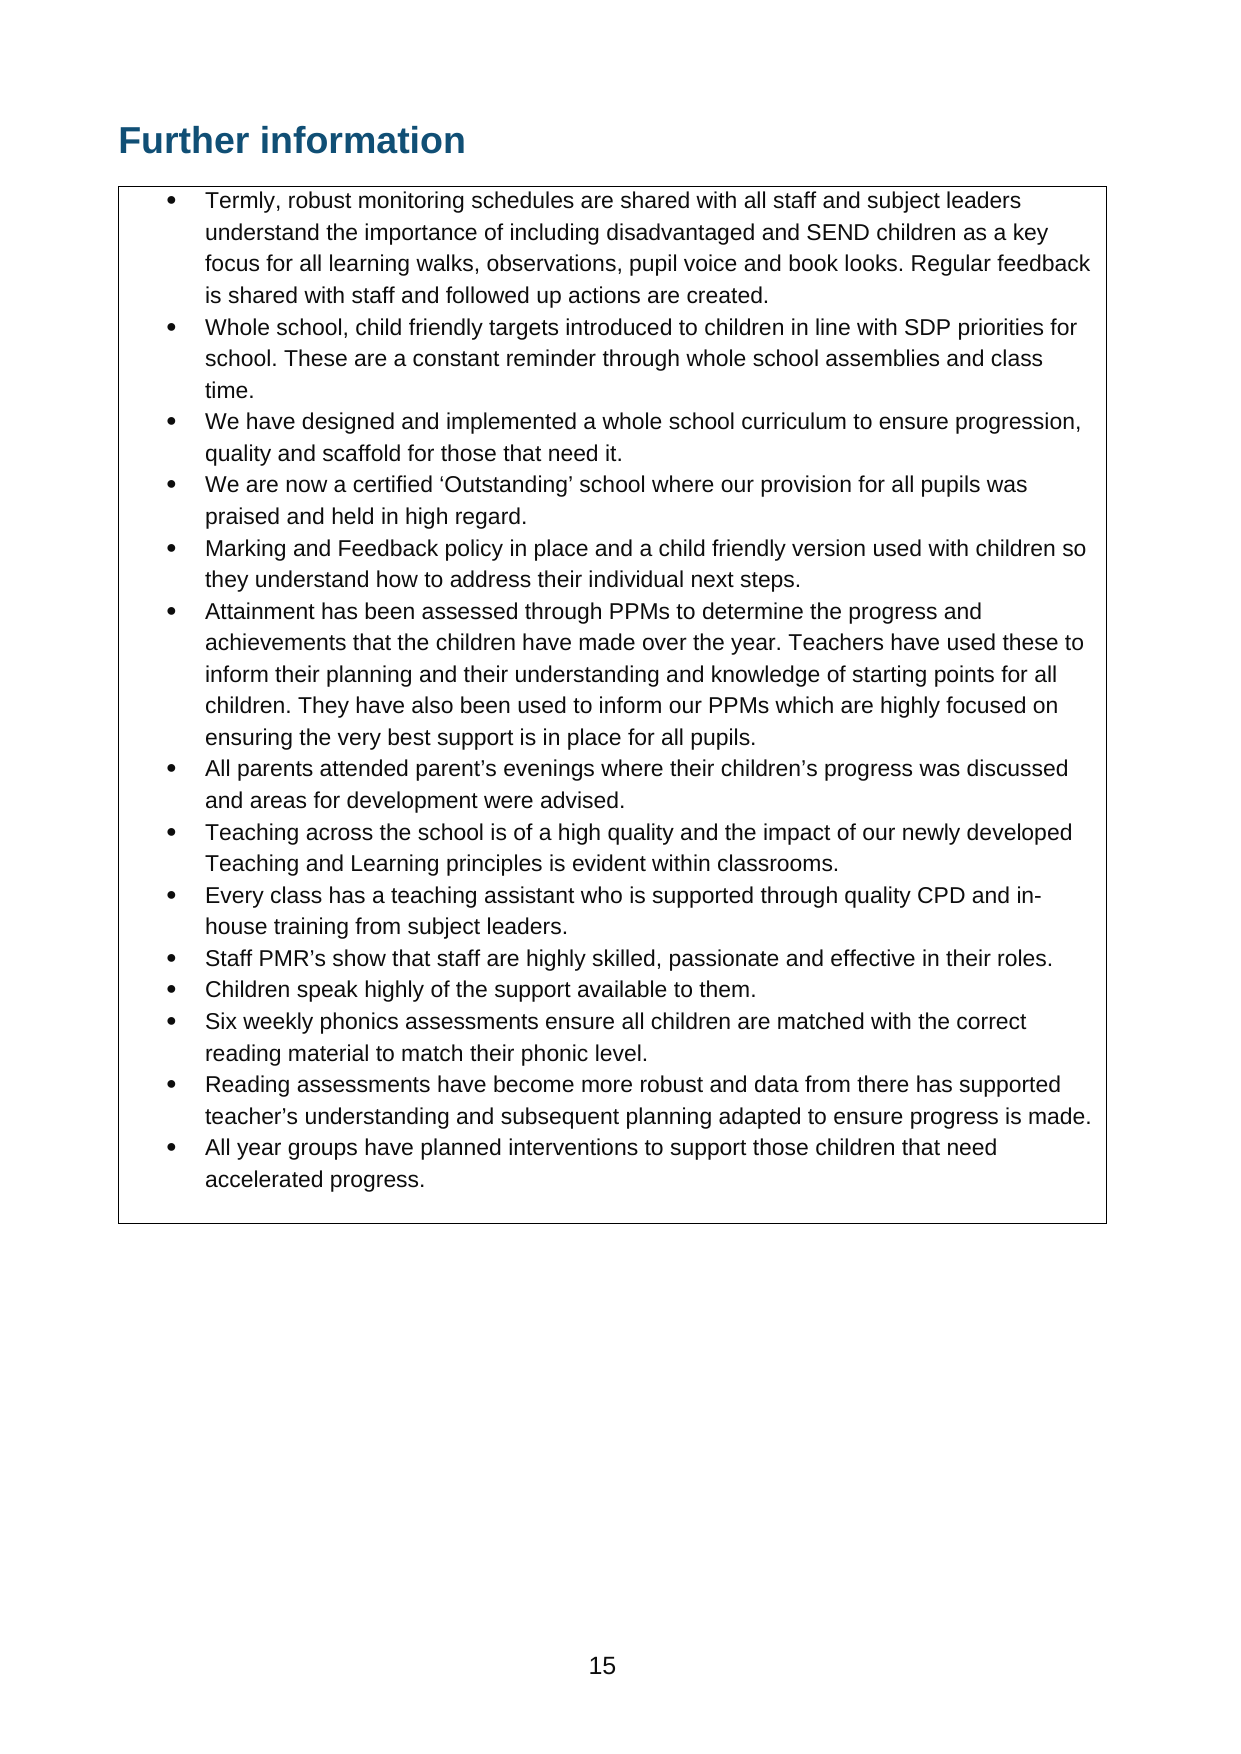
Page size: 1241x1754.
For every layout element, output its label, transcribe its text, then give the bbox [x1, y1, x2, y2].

subtitle Further information [118, 118, 1107, 161]
table_header Termly, robust monitoring schedules are shared with all staff and subject leaders understand the importance of including disadvantaged and SEND children as a key focus for all learning walks, observations, pupil voice and book looks. Regular feedback is shared with staff and followed up actions are created. Whole school, child friendly targets introduced to children in line with SDP priorities for school. These are a constant reminder through whole school assemblies and class time. We have designed and implemented a whole school curriculum to ensure progression, quality and scaffold for those that need it. We are now a certified ‘Outstanding’ school where our provision for all pupils was praised and held in high regard. Marking and Feedback policy in place and a child friendly version used with children so they understand how to address their individual next steps. Attainment has been assessed through PPMs to determine the progress and achievements that the children have made over the year. Teachers have used these to inform their planning and their understanding and knowledge of starting points for all children. They have also been used to inform our PPMs which are highly focused on ensuring the very best support is in place for all pupils. All parents attended parent’s evenings where their children’s progress was discussed and areas for development were advised. Teaching across the school is of a high quality and the impact of our newly developed Teaching and Learning principles is evident within classrooms. Every class has a teaching assistant who is supported through quality CPD and in-house training from subject leaders. Staff PMR’s show that staff are highly skilled, passionate and effective in their roles. Children speak highly of the support available to them. Six weekly phonics assessments ensure all children are matched with the correct reading material to match their phonic level. Reading assessments have become more robust and data from there has supported teacher’s understanding and subsequent planning adapted to ensure progress is made. All year groups have planned interventions to support those children that need accelerated progress. [119, 187, 1106, 1223]
